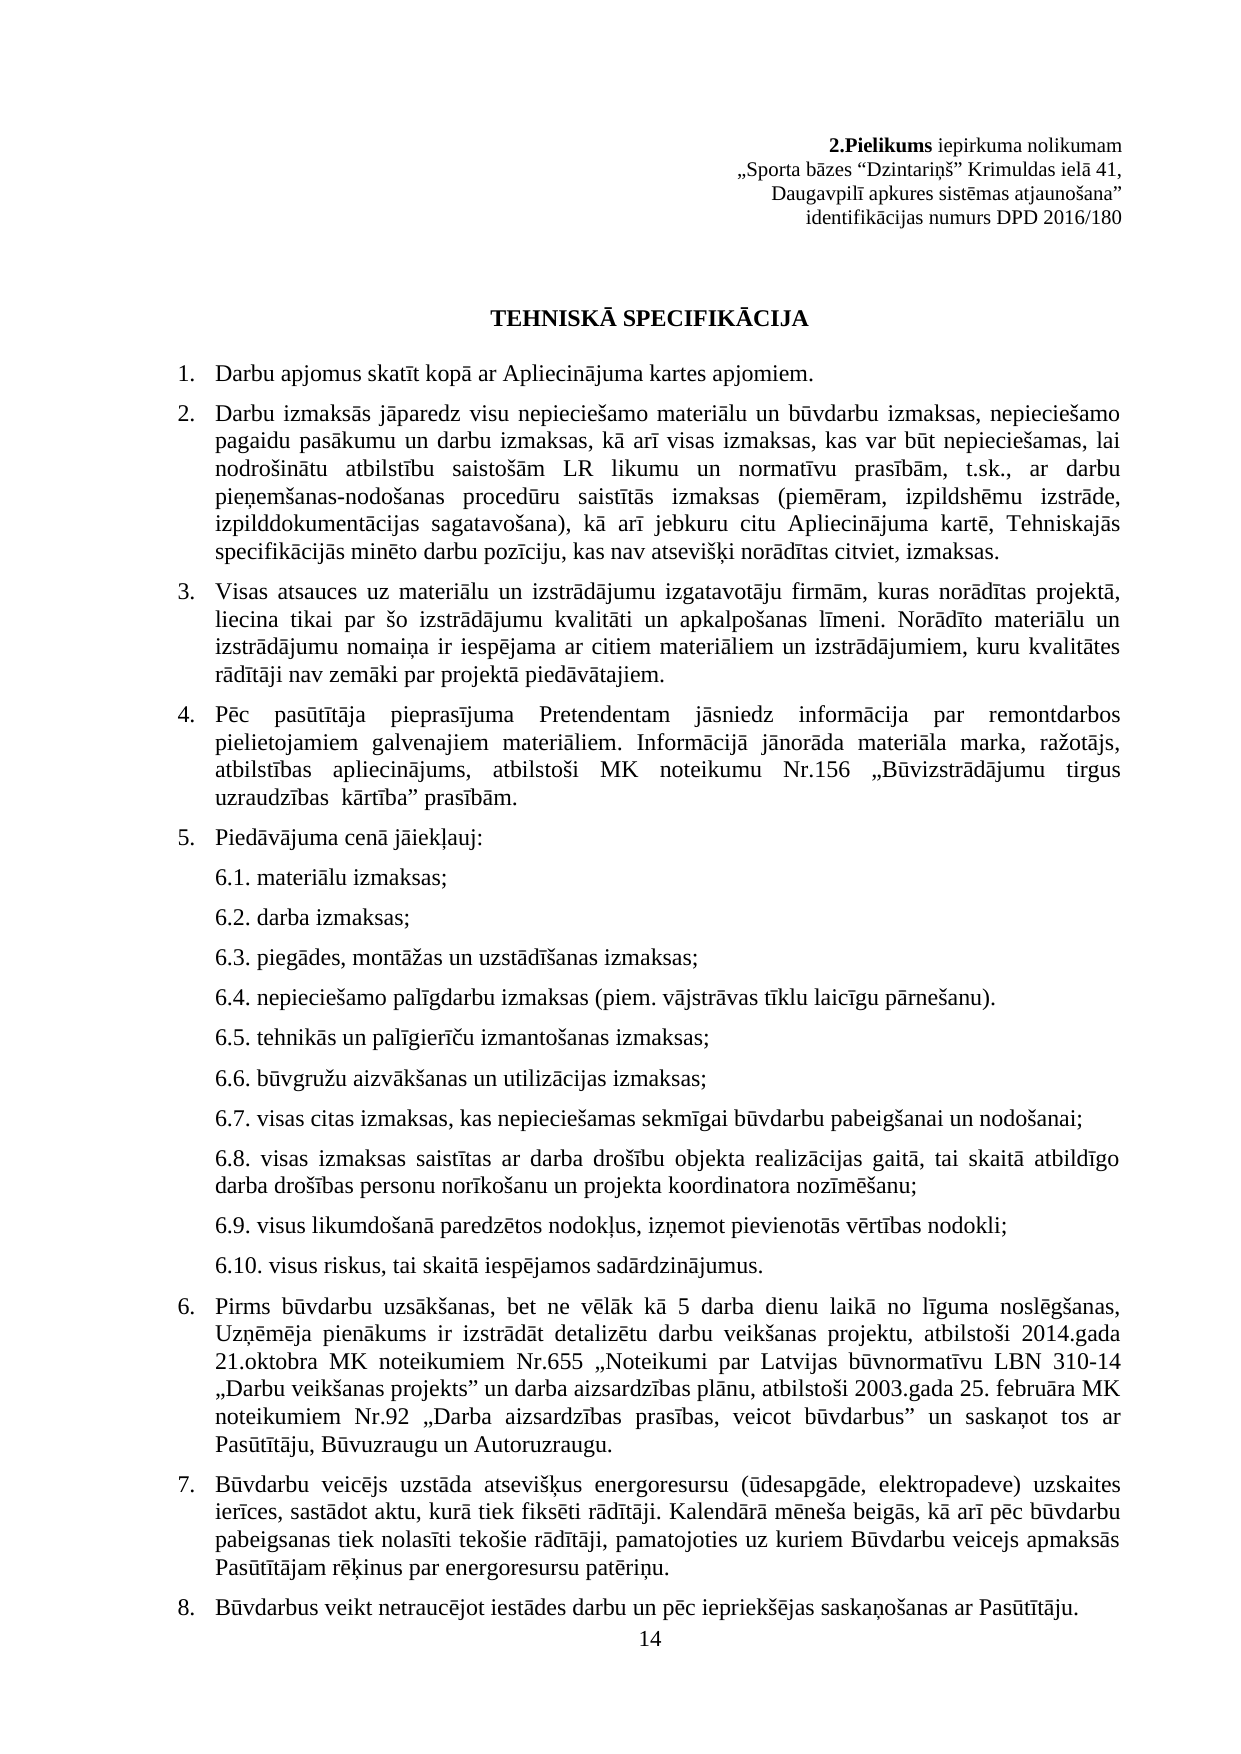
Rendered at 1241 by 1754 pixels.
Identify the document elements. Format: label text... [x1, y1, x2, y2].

list Daugavpilī apkures sistēmas atjaunošana” identifikācijas numurs DPD 2016/180 [477, 181, 1122, 229]
list Pēc pasūtītāja pieprasījuma Pretendentam jāsniedz informācija par remontdarbos pielietojamiem galvenajiem materiāliem. Informācijā jānorāda materiāla marka, ražotājs, atbilstības apliecinājums, atbilstoši MK noteikumu Nr.156 „Būvizstrādājumu tirgus uzraudzības kārtība” prasībām. [177, 700, 1122, 810]
list Piedāvājuma cenā jāiekļauj: [177, 823, 1122, 851]
text TEHNISKĀ SPECIFIKĀCIJA [177, 304, 1122, 331]
list Visas atsauces uz materiālu un izstrādājumu izgatavotāju firmām, kuras norādītas projektā, liecina tikai par šo izstrādājumu kvalitāti un apkalpošanas līmeni. Norādīto materiālu un izstrādājumu nomaiņa ir iespējama ar citiem materiāliem un izstrādājumiem, kuru kvalitātes rādītāji nav zemāki par projektā piedāvātajiem. [177, 577, 1122, 687]
list Darbu apjomus skatīt kopā ar Apliecinājuma kartes apjomiem. [177, 359, 1122, 386]
list Pirms būvdarbu uzsākšanas, bet ne vēlāk kā 5 darba dienu laikā no līguma noslēgšanas, Uzņēmēja pienākums ir izstrādāt detalizētu darbu veikšanas projektu, atbilstoši 2014.gada 21.oktobra MK noteikumiem Nr.655 „Noteikumi par Latvijas būvnormatīvu LBN 310-14 „Darbu veikšanas projekts” un darba aizsardzības plānu, atbilstoši 2003.gada 25. februāra MK noteikumiem Nr.92 „Darba aizsardzības prasības, veicot būvdarbus” un saskaņot tos ar Pasūtītāju, Būvuzraugu un Autoruzraugu. [177, 1292, 1122, 1457]
list Būvdarbus veikt netraucējot iestādes darbu un pēc iepriekšējas saskaņošanas ar Pasūtītāju. [177, 1593, 1122, 1620]
list 6.10. visus riskus, tai skaitā iespējamos sadārdzinājumus. [215, 1252, 1122, 1279]
list Būvdarbu veicējs uzstāda atsevišķus energoresursu (ūdesapgāde, elektropadeve) uzskaites ierīces, sastādot aktu, kurā tiek fiksēti rādītāji. Kalendārā mēneša beigās, kā arī pēc būvdarbu pabeigsanas tiek nolasīti tekošie rādītāji, pamatojoties uz kuriem Būvdarbu veicejs apmaksās Pasūtītājam rēķinus par energoresursu patēriņu. [177, 1470, 1122, 1580]
list 2.Pielikums iepirkuma nolikumam [477, 133, 1122, 157]
list 6.3. piegādes, montāžas un uzstādīšanas izmaksas; [215, 943, 1122, 971]
list 6.5. tehnikās un palīgierīču izmantošanas izmaksas; [215, 1023, 1122, 1051]
list „Sporta bāzes “Dzintariņš” Krimuldas ielā 41, [477, 157, 1122, 181]
list 6.8. visas izmaksas saistītas ar darba drošību objekta realizācijas gaitā, tai skaitā atbildīgo darba drošības personu norīkošanu un projekta koordinatora nozīmēšanu; [215, 1144, 1122, 1199]
list 6.2. darba izmaksas; [215, 903, 1122, 931]
list 6.1. materiālu izmaksas; [215, 863, 1122, 891]
list 6.6. būvgružu aizvākšanas un utilizācijas izmaksas; [215, 1063, 1122, 1091]
list 6.9. visus likumdošanā paredzētos nodokļus, izņemot pievienotās vērtības nodokli; [215, 1211, 1122, 1239]
list Darbu izmaksās jāparedz visu nepieciešamo materiālu un būvdarbu izmaksas, nepieciešamo pagaidu pasākumu un darbu izmaksas, kā arī visas izmaksas, kas var būt nepieciešamas, lai nodrošinātu atbilstību saistošām LR likumu un normatīvu prasībām, t.sk., ar darbu pieņemšanas-nodošanas procedūru saistītās izmaksas (piemēram, izpildshēmu izstrāde, izpilddokumentācijas sagatavošana), kā arī jebkuru citu Apliecinājuma kartē, Tehniskajās specifikācijās minēto darbu pozīciju, kas nav atsevišķi norādītas citviet, izmaksas. [177, 399, 1122, 564]
list 6.4. nepieciešamo palīgdarbu izmaksas (piem. vājstrāvas tīklu laicīgu pārnešanu). [215, 983, 1122, 1011]
list 6.7. visas citas izmaksas, kas nepieciešamas sekmīgai būvdarbu pabeigšanai un nodošanai; [215, 1104, 1122, 1131]
